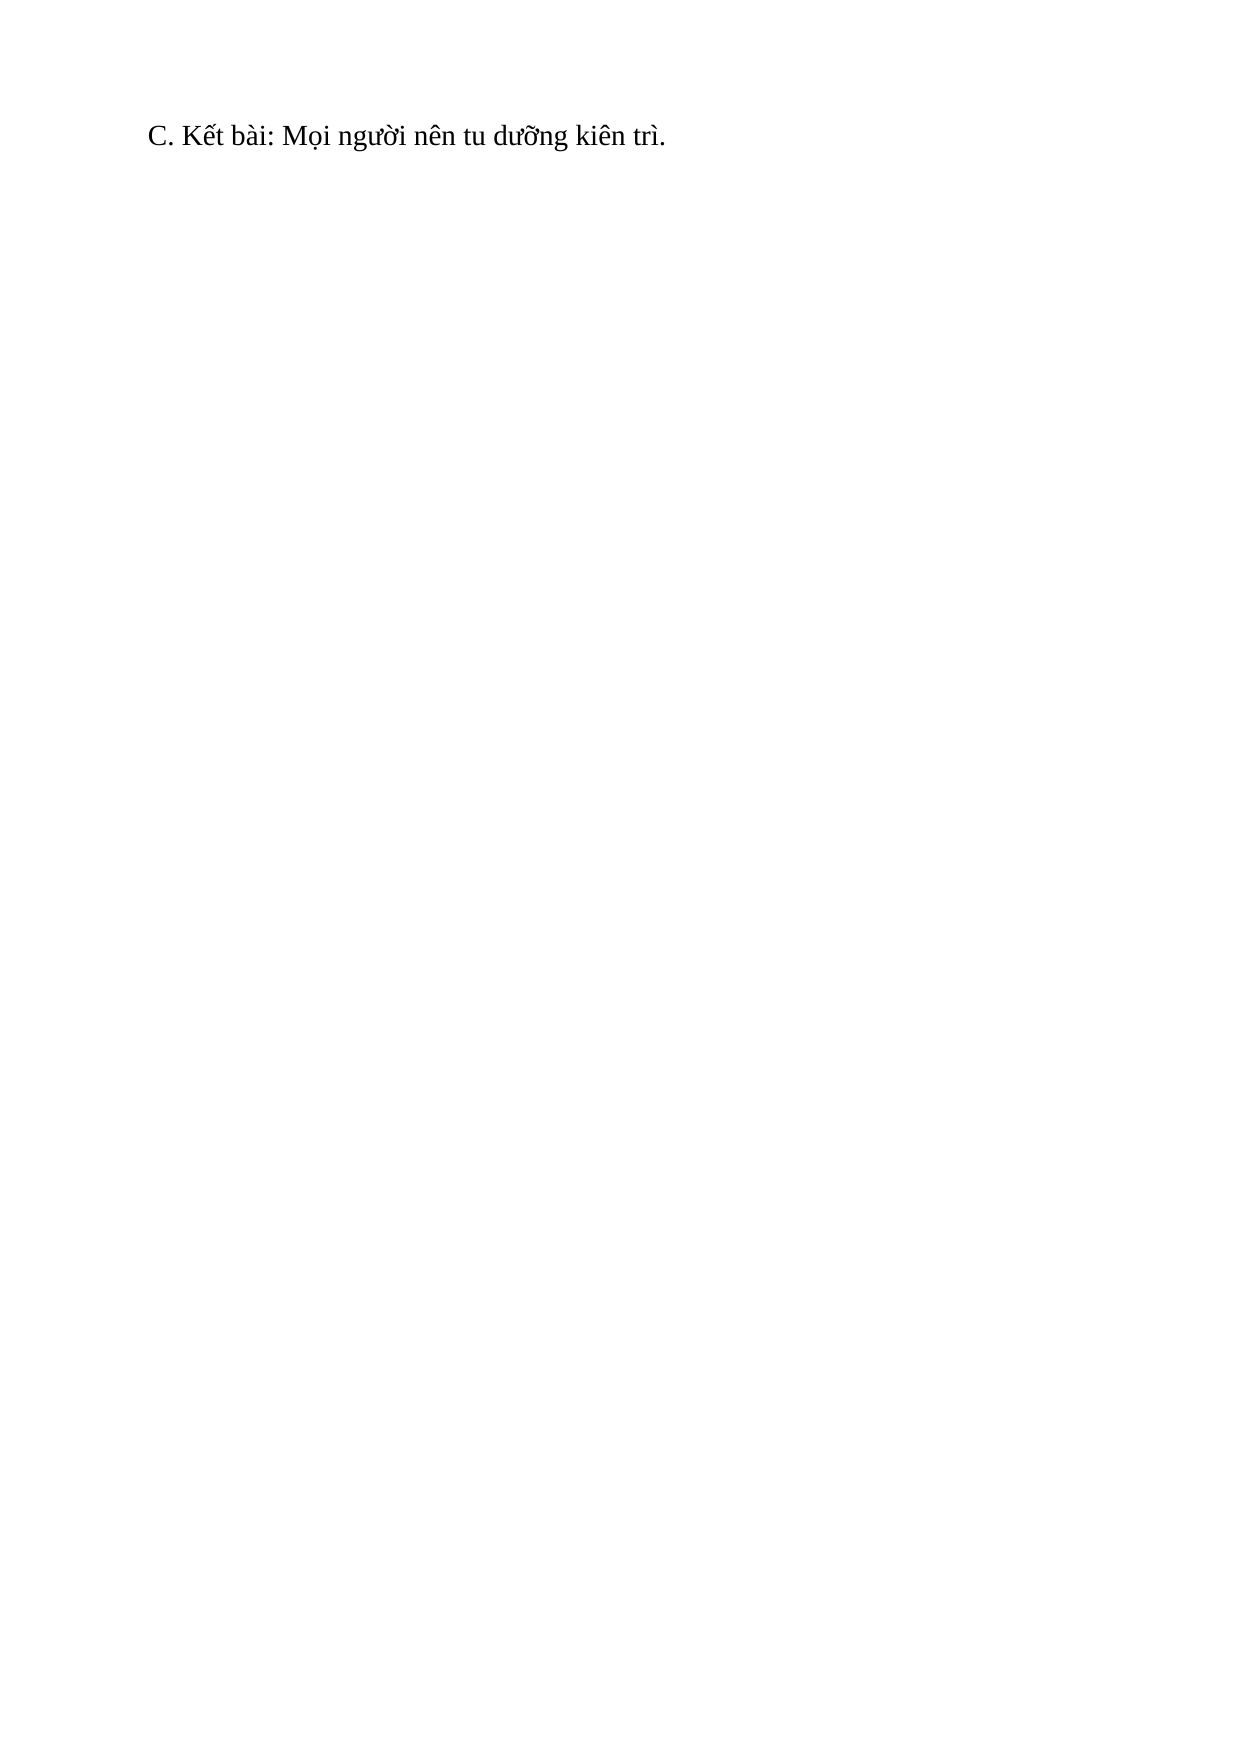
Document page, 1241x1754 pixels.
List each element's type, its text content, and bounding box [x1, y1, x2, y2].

text C. Kết bài: Mọi người nên tu dưỡng kiên trì. [148, 118, 1122, 152]
